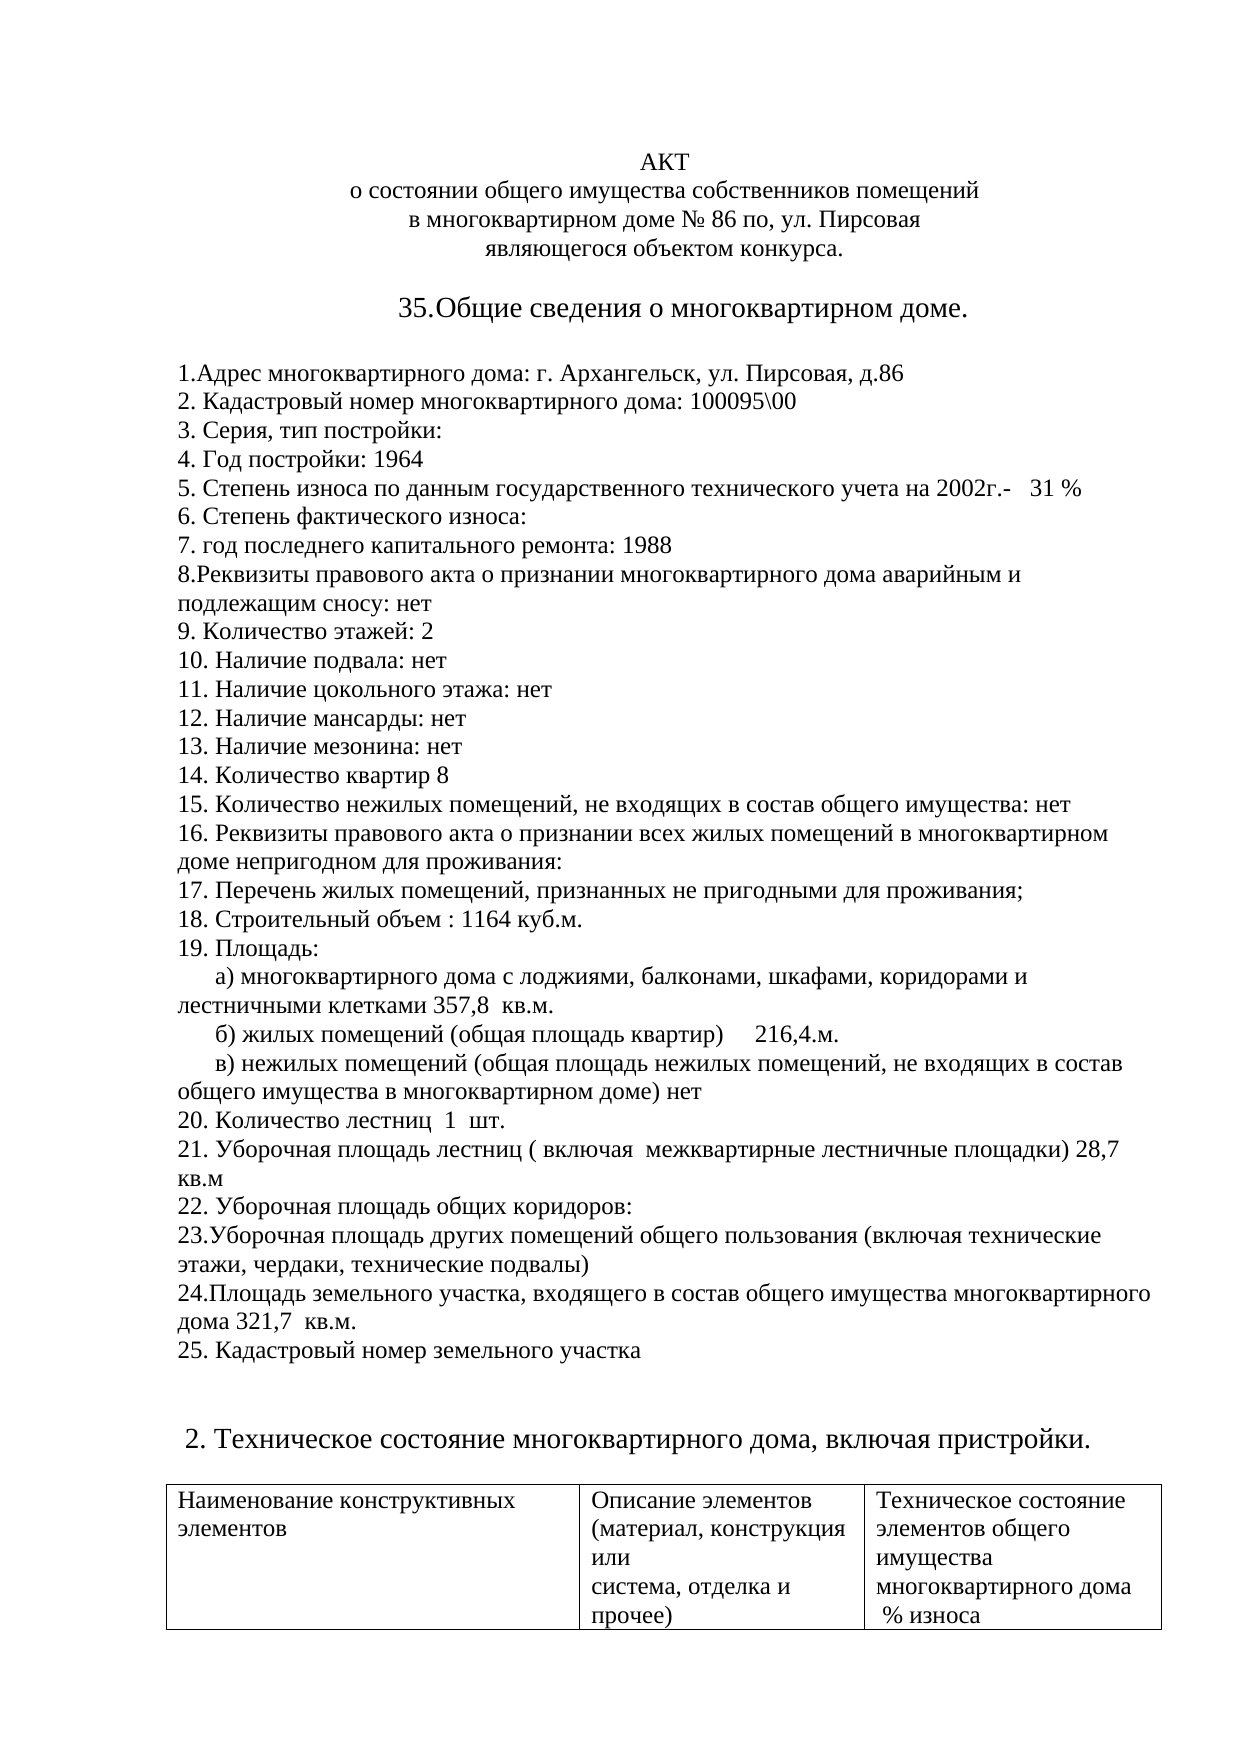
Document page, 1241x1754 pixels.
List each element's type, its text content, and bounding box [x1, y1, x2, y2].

text а) многоквартирного дома с лоджиями, балконами, шкафами, коридорами и лестничными клетками 357,8 кв.м. [177, 961, 1152, 1019]
text 8.Реквизиты правового акта о признании многоквартирного дома аварийным и подлежащим сносу: нет [177, 559, 1152, 616]
text 15. Количество нежилых помещений, не входящих в состав общего имущества: нет [177, 789, 1152, 818]
text б) жилых помещений (общая площадь квартир) 216,4.м. [177, 1019, 1152, 1048]
text 1.Адрес многоквартирного дома: г. Архангельск, ул. Пирсовая, д.86 [177, 358, 1152, 386]
text являющегося объектом конкурса. [177, 233, 1152, 262]
text 4. Год постройки: 1964 [177, 444, 1152, 473]
text 17. Перечень жилых помещений, признанных не пригодными для проживания; [177, 875, 1152, 904]
text 13. Наличие мезонина: нет [177, 731, 1152, 760]
text 2. Кадастровый номер многоквартирного дома: 100095\00 [177, 386, 1152, 415]
text 14. Количество квартир 8 [177, 760, 1152, 789]
text АКТ [177, 147, 1152, 176]
text 6. Степень фактического износа: [177, 501, 1152, 530]
text 20. Количество лестниц 1 шт. [177, 1105, 1152, 1134]
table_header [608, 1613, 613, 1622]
text 23.Уборочная площадь других помещений общего пользования (включая технические этажи, чердаки, технические подвалы) [177, 1220, 1152, 1278]
list Общие сведения о многоквартирном доме. [215, 291, 1152, 324]
text 16. Реквизиты правового акта о признании всех жилых помещений в многоквартирном доме непригодном для проживания: [177, 818, 1152, 875]
text 19. Площадь: [177, 933, 1152, 961]
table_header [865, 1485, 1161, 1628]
text 3. Серия, тип постройки: [177, 415, 1152, 444]
text 11. Наличие цокольного этажа: нет [177, 674, 1152, 703]
text 2. Техническое состояние многоквартирного дома, включая пристройки. [177, 1421, 1152, 1455]
text 7. год последнего капитального ремонта: 1988 [177, 530, 1152, 559]
text 24.Площадь земельного участка, входящего в состав общего имущества многоквартирного дома 321,7 кв.м. [177, 1278, 1152, 1335]
text 25. Кадастровый номер земельного участка [177, 1335, 1152, 1364]
text 21. Уборочная площадь лестниц ( включая межквартирные лестничные площадки) 28,7 кв.м [177, 1134, 1152, 1191]
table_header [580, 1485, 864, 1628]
text 10. Наличие подвала: нет [177, 645, 1152, 674]
text 22. Уборочная площадь общих коридоров: [177, 1191, 1152, 1220]
text 5. Степень износа по данным государственного технического учета на 2002г.- 31 % [177, 473, 1152, 501]
text в многоквартирном доме № 86 по, ул. Пирсовая [177, 204, 1152, 233]
text о состоянии общего имущества собственников помещений [177, 176, 1152, 204]
text в) нежилых помещений (общая площадь нежилых помещений, не входящих в состав общего имущества в многоквартирном доме) нет [177, 1048, 1152, 1105]
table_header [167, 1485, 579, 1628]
text 12. Наличие мансарды: нет [177, 703, 1152, 731]
text 18. Строительный объем : 1164 куб.м. [177, 904, 1152, 933]
text 9. Количество этажей: 2 [177, 616, 1152, 645]
